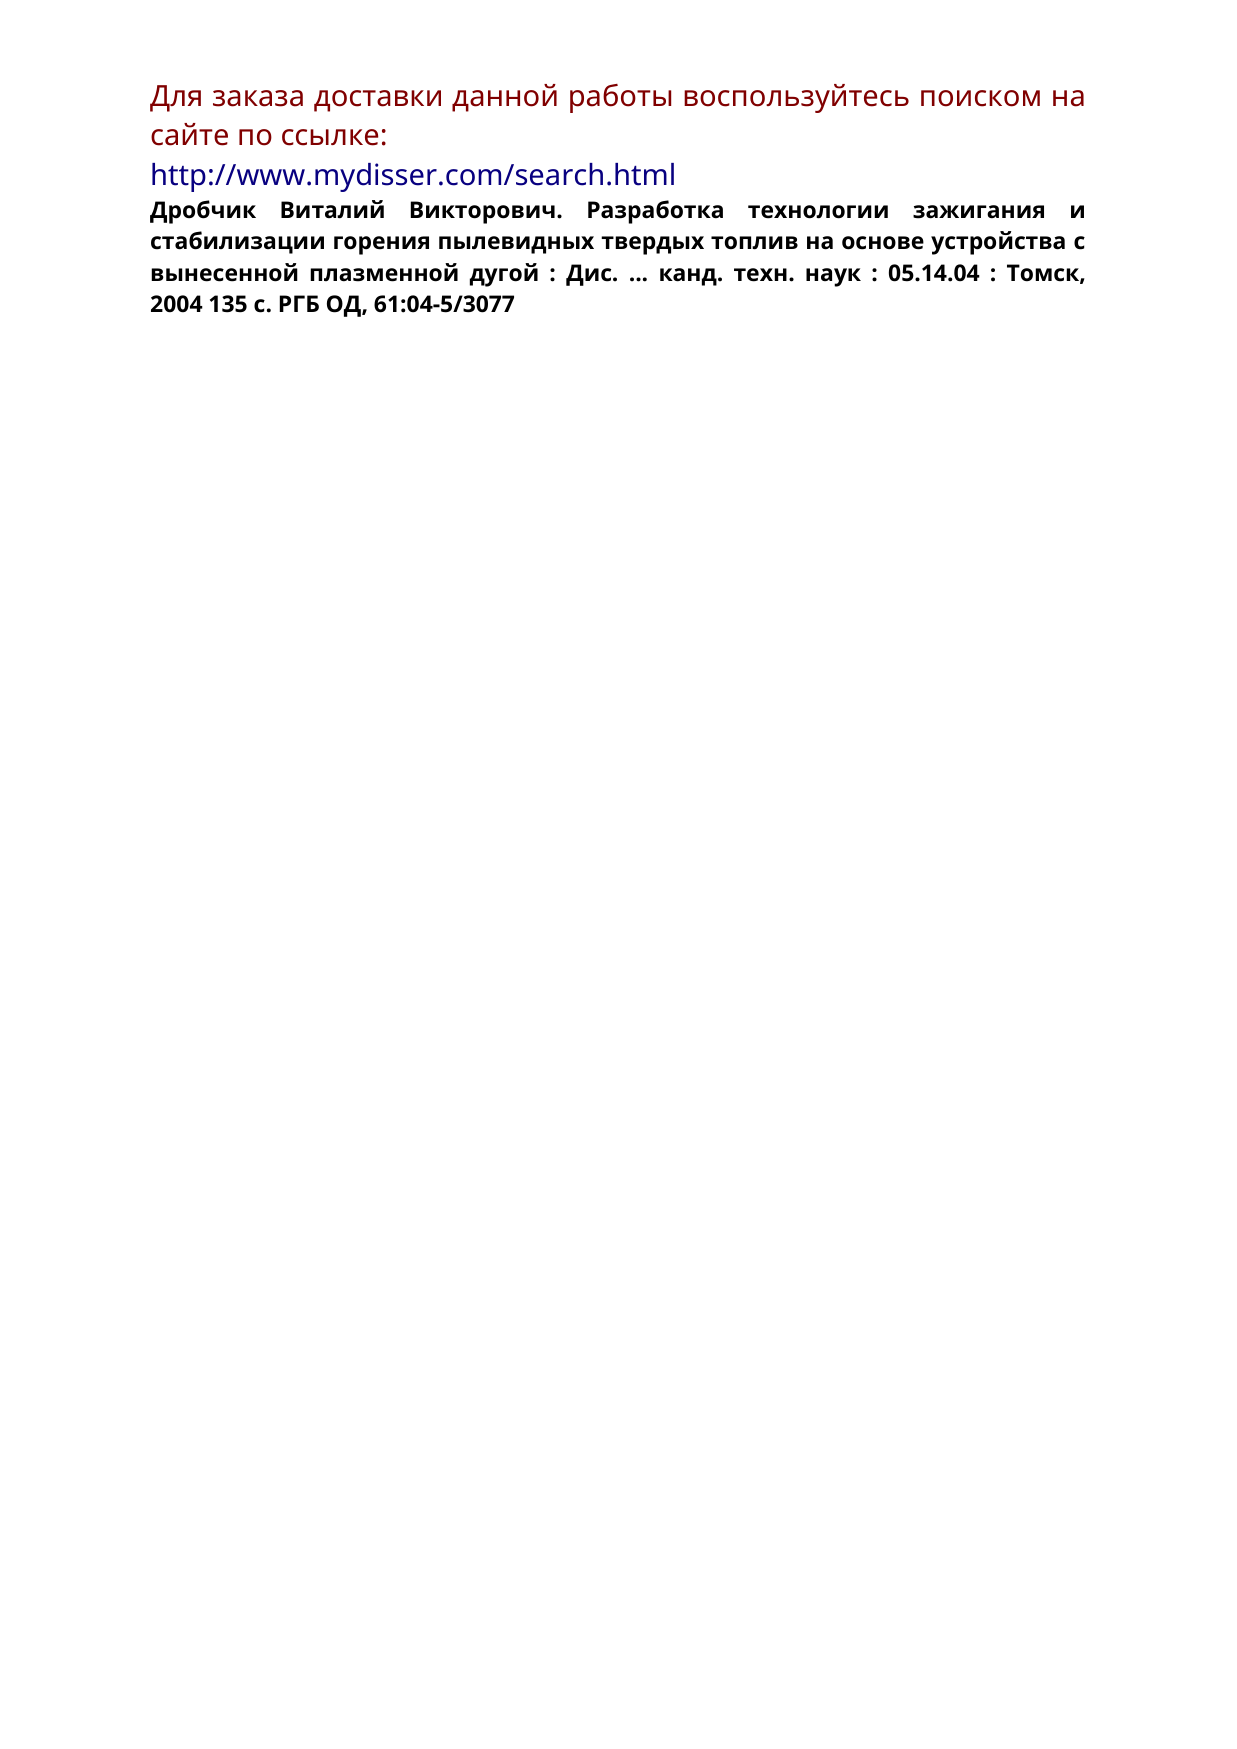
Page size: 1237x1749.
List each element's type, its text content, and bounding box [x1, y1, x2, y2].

text Дробчик Виталий Викторович. Разработка технологии зажигания и стабилизации горения пылевидных твердых топлив на основе устройства с вынесенной плазменной дугой : Дис. ... канд. техн. наук : 05.14.04 : Томск, 2004 135 c. РГБ ОД, 61:04-5/3077 [150, 194, 1086, 319]
